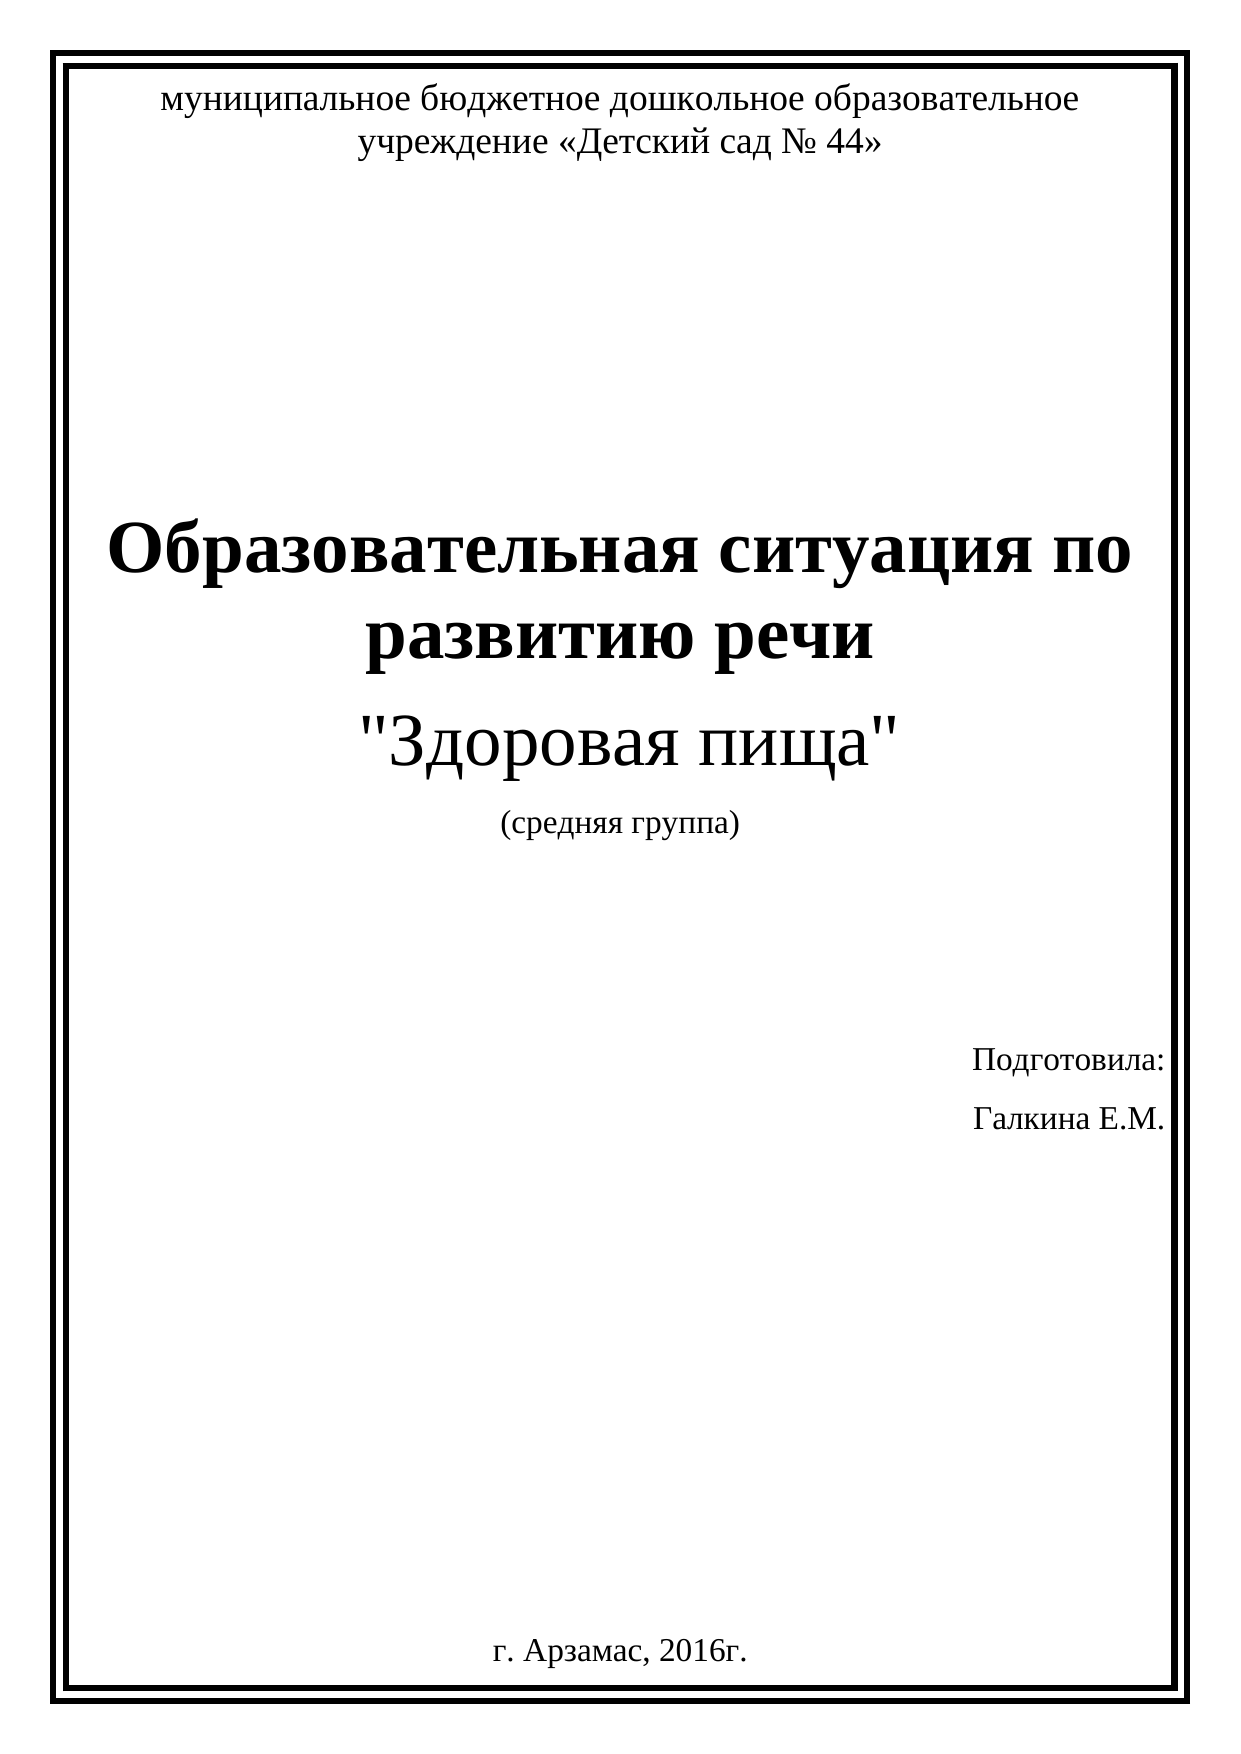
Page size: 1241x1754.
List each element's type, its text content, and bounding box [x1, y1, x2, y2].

text Галкина Е.М. [75, 1098, 1165, 1136]
text г. Арзамас, 2016г. [75, 1631, 1165, 1669]
text (средняя группа) [75, 802, 1165, 841]
text "Здоровая пища" [75, 695, 1165, 781]
text Подготовила: [75, 1039, 1165, 1077]
text муниципальное бюджетное дошкольное образовательное учреждение «Детский сад № 44» [75, 75, 1165, 161]
text Образовательная ситуация по развитию речи [75, 502, 1165, 674]
